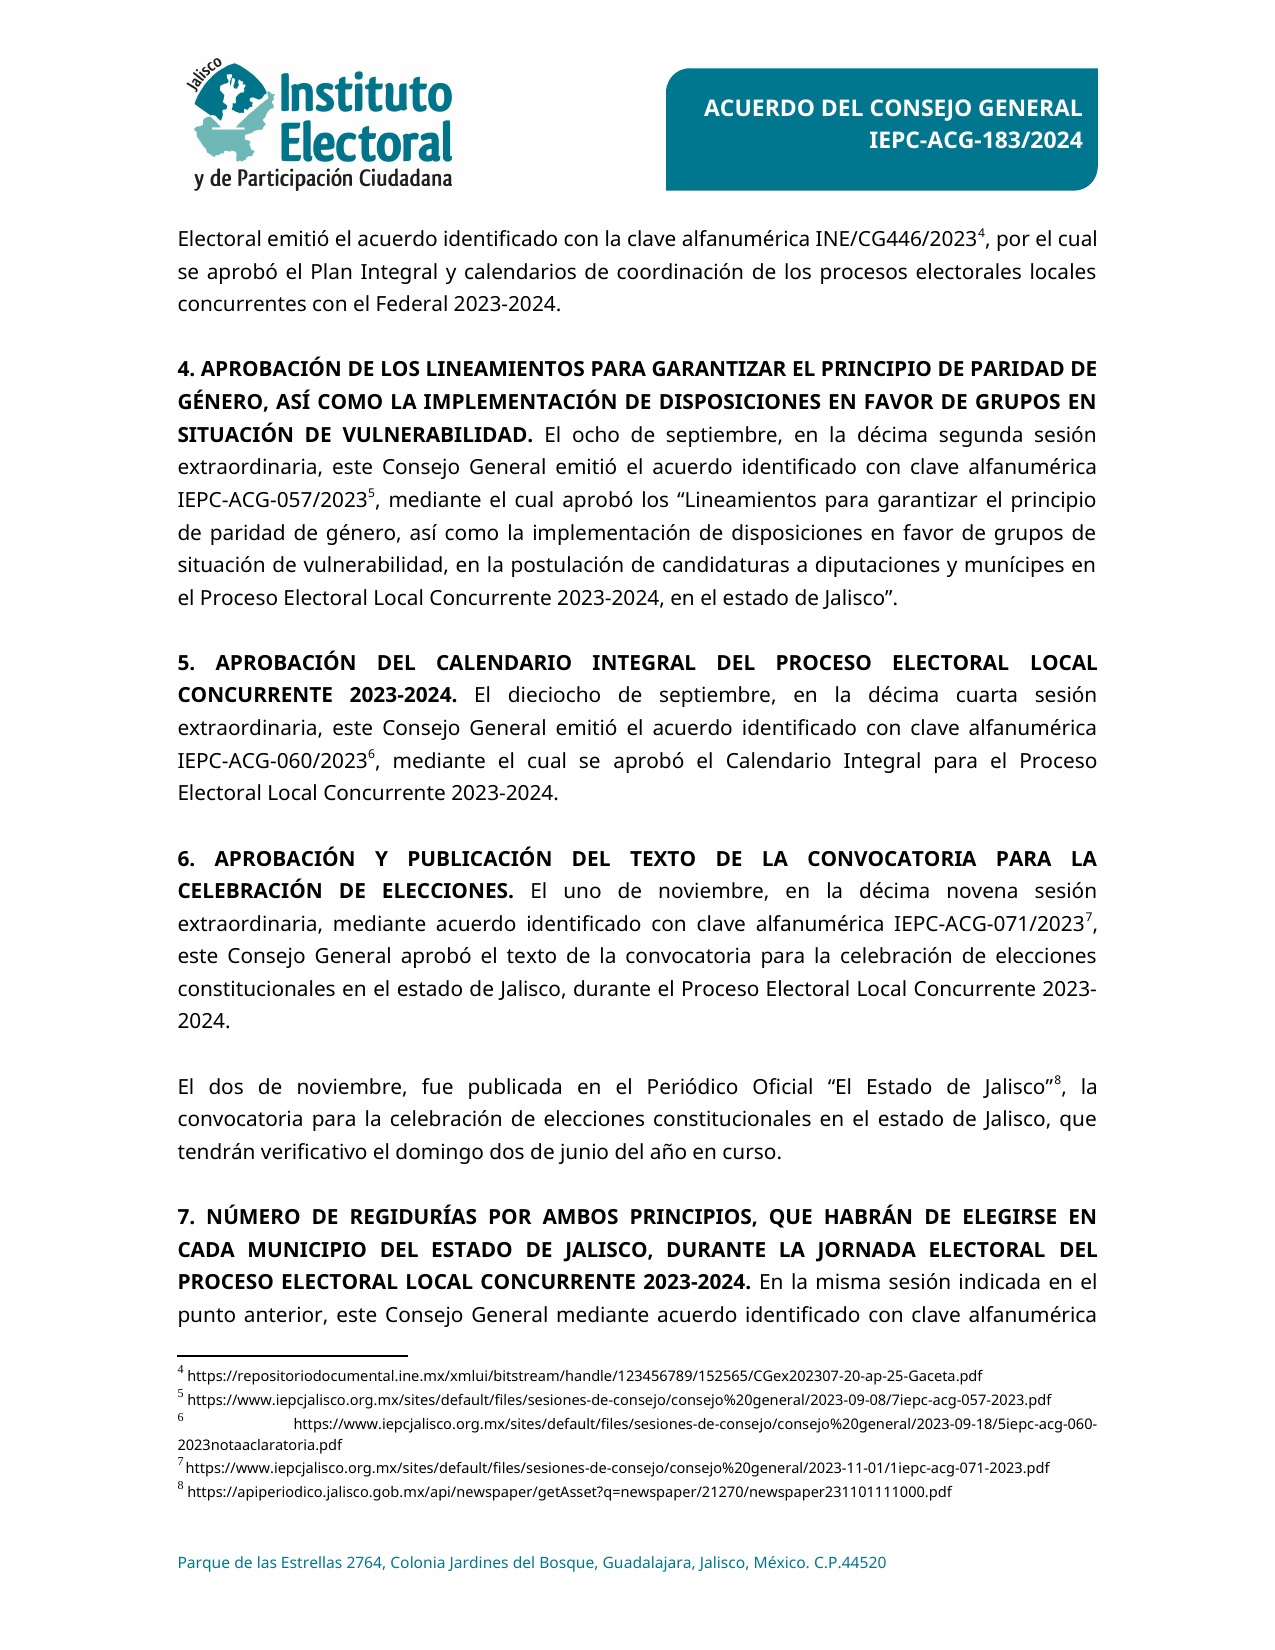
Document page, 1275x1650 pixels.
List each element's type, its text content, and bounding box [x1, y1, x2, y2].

text 4. APROBACIÓN DE LOS LINEAMIENTOS PARA GARANTIZAR EL PRINCIPIO DE PARIDAD DE GÉNERO, ASÍ COMO LA IMPLEMENTACIÓN DE DISPOSICIONES EN FAVOR DE GRUPOS EN SITUACIÓN DE VULNERABILIDAD. El ocho de septiembre, en la décima segunda sesión extraordinaria, este Consejo General emitió el acuerdo identificado con clave alfanumérica IEPC-ACG-057/2023, mediante el cual aprobó los “Lineamientos para garantizar el principio de paridad de género, así como la implementación de disposiciones en favor de grupos de situación de vulnerabilidad, en la postulación de candidaturas a diputaciones y munícipes en el Proceso Electoral Local Concurrente 2023-2024, en el estado de Jalisco”. [177, 354, 1098, 611]
text El dos de noviembre, fue publicada en el Periódico Oficial “El Estado de Jalisco”, la convocatoria para la celebración de elecciones constitucionales en el estado de Jalisco, que tendrán verificativo el domingo dos de junio del año en curso. [177, 1072, 1098, 1166]
text 5. APROBACIÓN DEL CALENDARIO INTEGRAL DEL PROCESO ELECTORAL LOCAL CONCURRENTE 2023-2024. El dieciocho de septiembre, en la décima cuarta sesión extraordinaria, este Consejo General emitió el acuerdo identificado con clave alfanumérica IEPC-ACG-060/2023, mediante el cual se aprobó el Calendario Integral para el Proceso Electoral Local Concurrente 2023-2024. [177, 648, 1098, 807]
text 6. APROBACIÓN Y PUBLICACIÓN DEL TEXTO DE LA CONVOCATORIA PARA LA CELEBRACIÓN DE ELECCIONES. El uno de noviembre, en la décima novena sesión extraordinaria, mediante acuerdo identificado con clave alfanumérica IEPC-ACG-071/2023, este Consejo General aprobó el texto de la convocatoria para la celebración de elecciones constitucionales en el estado de Jalisco, durante el Proceso Electoral Local Concurrente 2023-2024. [177, 844, 1098, 1035]
picture [177, 47, 473, 206]
